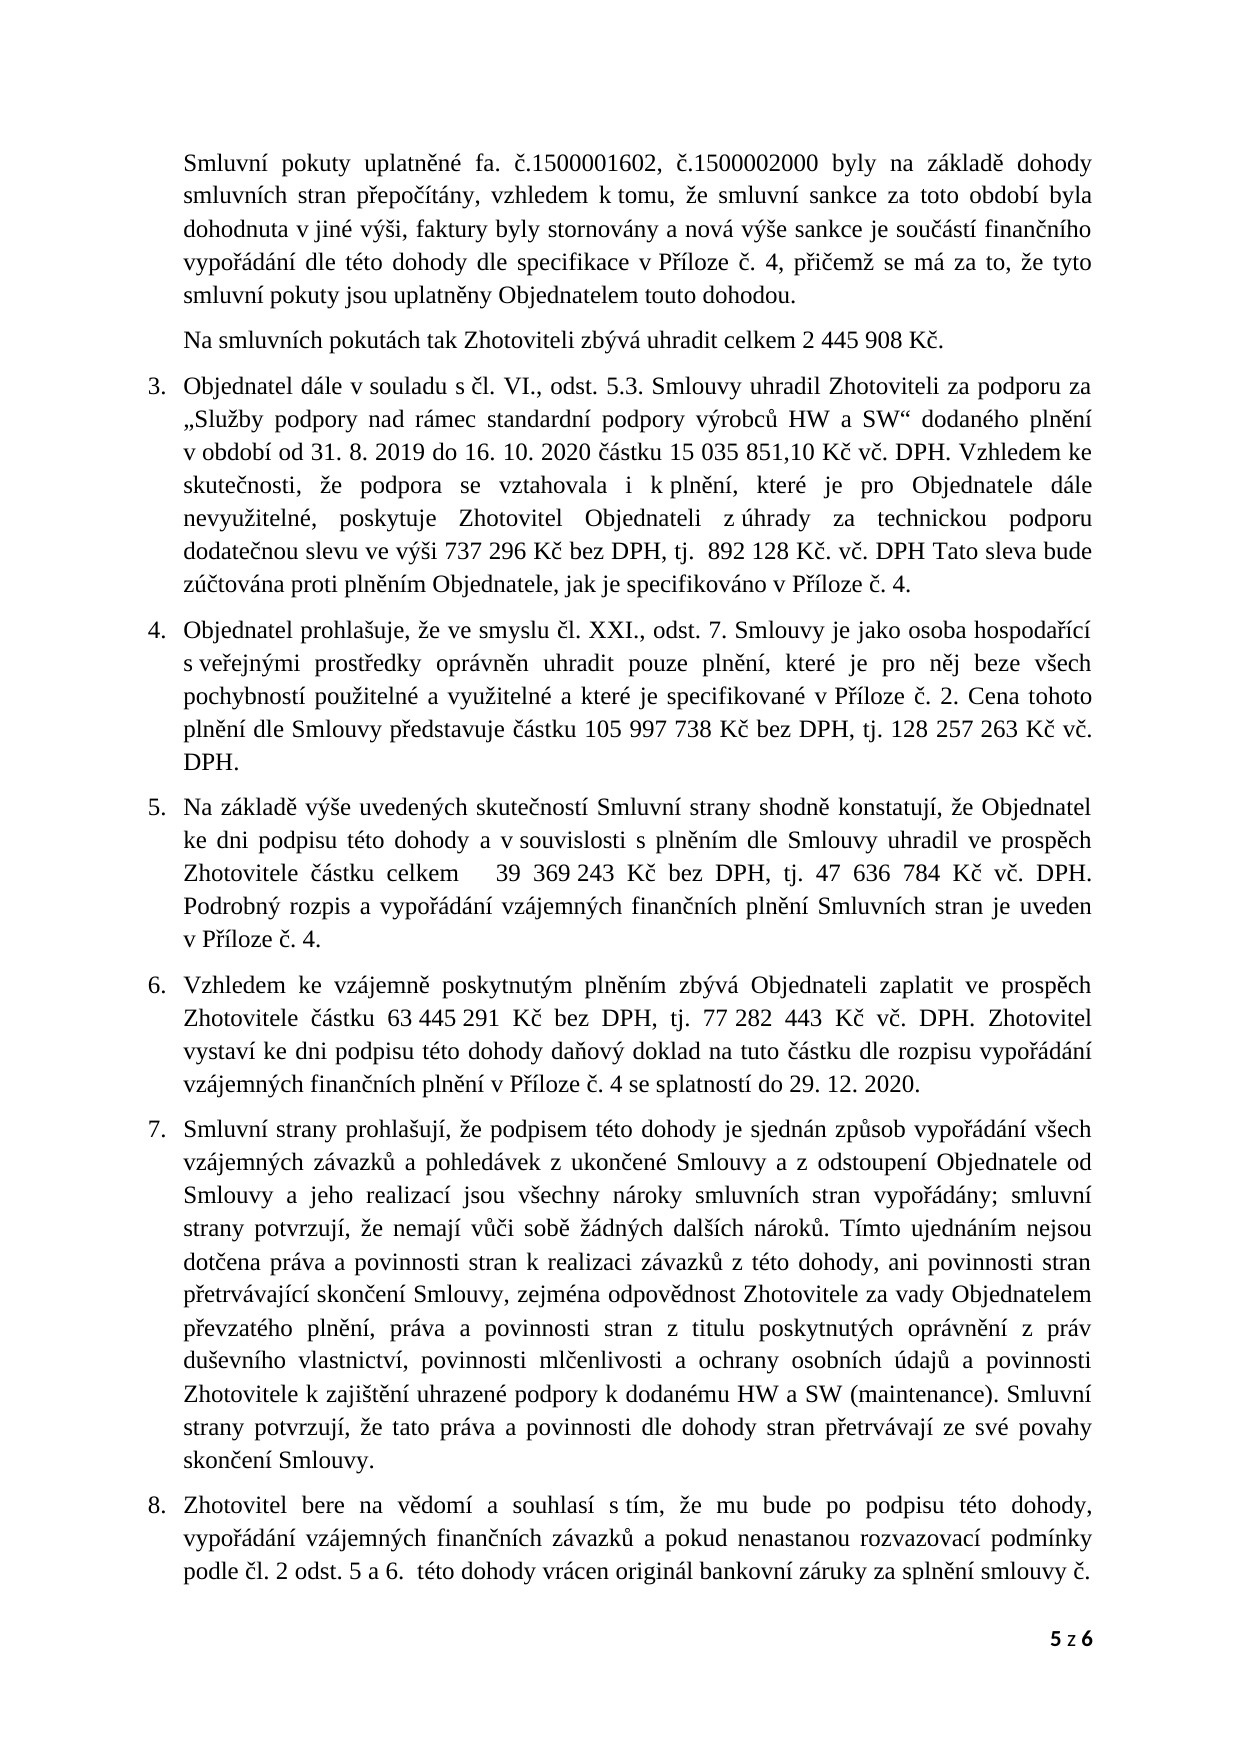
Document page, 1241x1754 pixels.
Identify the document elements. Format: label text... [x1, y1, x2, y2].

list Vzhledem ke vzájemně poskytnutým plněním zbývá Objednateli zaplatit ve prospěch Zhotovitele částku 63 445 291 Kč bez DPH, tj. 77 282 443 Kč vč. DPH. Zhotovitel vystaví ke dni podpisu této dohody daňový doklad na tuto částku dle rozpisu vypořádání vzájemných finančních plnění v Příloze č. 4 se splatností do 29. 12. 2020. [148, 970, 1093, 1098]
list Objednatel prohlašuje, že ve smyslu čl. XXI., odst. 7. Smlouvy je jako osoba hospodařící s veřejnými prostředky oprávněn uhradit pouze plnění, které je pro něj beze všech pochybností použitelné a využitelné a které je specifikované v Příloze č. 2. Cena tohoto plnění dle Smlouvy představuje částku 105 997 738 Kč bez DPH, tj. 128 257 263 Kč vč. DPH. [148, 615, 1093, 776]
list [148, 1490, 1093, 1585]
text Smluvní pokuty uplatněné fa. č.1500001602, č.1500002000 byly na základě dohody smluvních stran přepočítány, vzhledem k tomu, že smluvní sankce za toto období byla dohodnuta v jiné výši, faktury byly stornovány a nová výše sankce je součástí finančního vypořádání dle této dohody dle specifikace v Příloze č. 4, přičemž se má za to, že tyto smluvní pokuty jsou uplatněny Objednatelem touto dohodou. [183, 148, 1093, 308]
list Na základě výše uvedených skutečností Smluvní strany shodně konstatují, že Objednatel ke dni podpisu této dohody a v souvislosti s plněním dle Smlouvy uhradil ve prospěch Zhotovitele částku celkem 39 369 243 Kč bez DPH, tj. 47 636 784 Kč vč. DPH. Podrobný rozpis a vypořádání vzájemných finančních plnění Smluvních stran je uveden v Příloze č. 4. [148, 792, 1093, 953]
text Na smluvních pokutách tak Zhotoviteli zbývá uhradit celkem 2 445 908 Kč. [183, 325, 1093, 354]
list Smluvní strany prohlašují, že podpisem této dohody je sjednán způsob vypořádání všech vzájemných závazků a pohledávek z ukončené Smlouvy a z odstoupení Objednatele od Smlouvy a jeho realizací jsou všechny nároky smluvních stran vypořádány; smluvní strany potvrzují, že nemají vůči sobě žádných dalších nároků. Tímto ujednáním nejsou dotčena práva a povinnosti stran k realizaci závazků z této dohody, ani povinnosti stran přetrvávající skončení Smlouvy, zejména odpovědnost Zhotovitele za vady Objednatelem převzatého plnění, práva a povinnosti stran z titulu poskytnutých oprávnění z práv duševního vlastnictví, povinnosti mlčenlivosti a ochrany osobních údajů a povinnosti Zhotovitele k zajištění uhrazené podpory k dodanému HW a SW (maintenance). Smluvní strany potvrzují, že tato práva a povinnosti dle dohody stran přetrvávají ze své povahy skončení Smlouvy. [148, 1114, 1093, 1473]
list Objednatel dále v souladu s čl. VI., odst. 5.3. Smlouvy uhradil Zhotoviteli za podporu za „Služby podpory nad rámec standardní podpory výrobců HW a SW“ dodaného plnění v období od 31. 8. 2019 do 16. 10. 2020 částku 15 035 851,10 Kč vč. DPH. Vzhledem ke skutečnosti, že podpora se vztahovala i k plnění, které je pro Objednatele dále nevyužitelné, poskytuje Zhotovitel Objednateli z úhrady za technickou podporu dodatečnou slevu ve výši 737 296 Kč bez DPH, tj. 892 128 Kč. vč. DPH Tato sleva bude zúčtována proti plněním Objednatele, jak je specifikováno v Příloze č. 4. [148, 371, 1093, 598]
